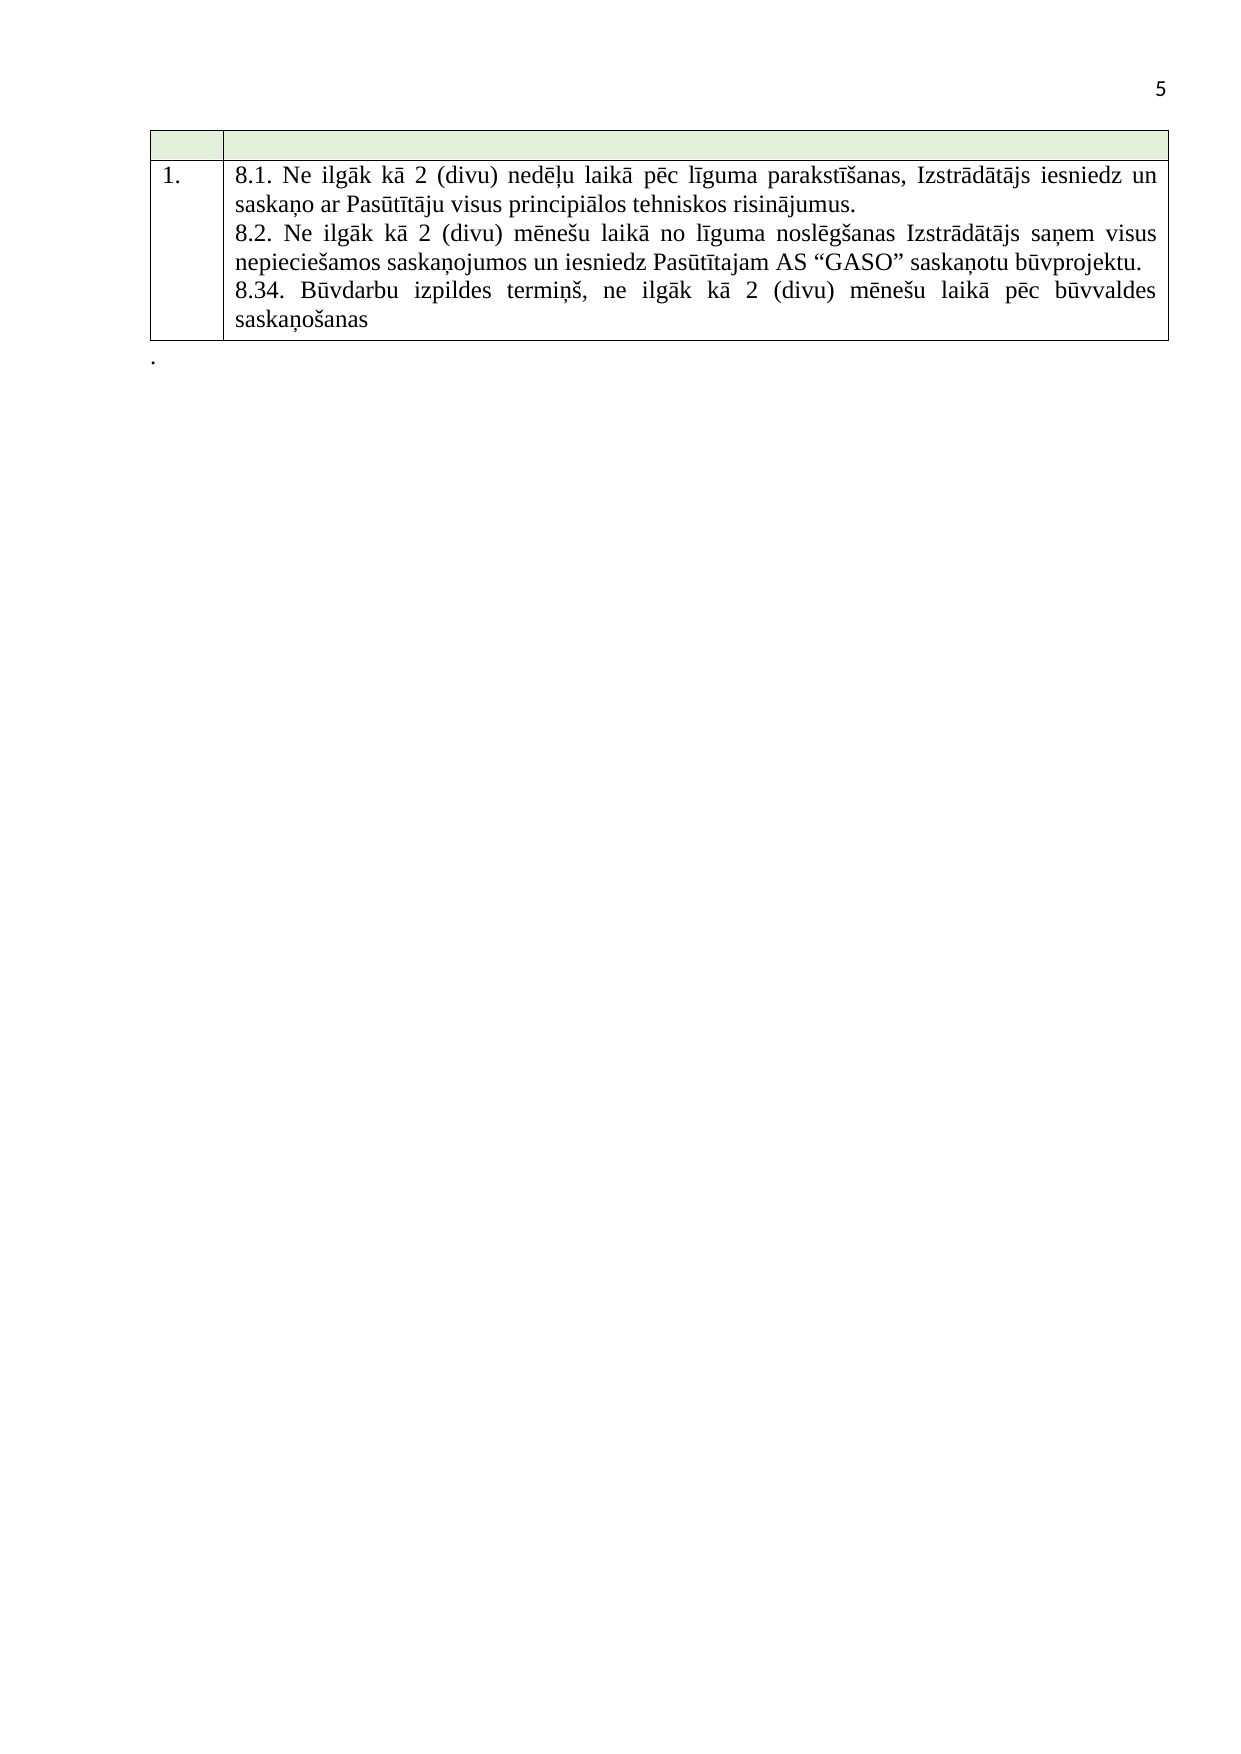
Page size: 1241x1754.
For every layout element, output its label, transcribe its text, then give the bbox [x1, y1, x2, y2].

text . [150, 341, 1167, 370]
table_header VIII [151, 131, 223, 159]
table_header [224, 131, 1168, 159]
table_cell 8.1. Ne ilgāk kā 2 (divu) nedēļu laikā pēc līguma parakstīšanas, Izstrādātājs iesniedz un saskaņo ar Pasūtītāju visus principiālos tehniskos risinājumus. 8.2. Ne ilgāk kā 2 (divu) mēnešu laikā no līguma noslēgšanas Izstrādātājs saņem visus nepieciešamos saskaņojumos un iesniedz Pasūtītajam AS “GASO” saskaņotu būvprojektu. 8.34. Būvdarbu izpildes termiņš, ne ilgāk kā 2 (divu) mēnešu laikā pēc būvvaldes saskaņošanas [224, 161, 1168, 340]
table_cell 1. [151, 161, 223, 340]
